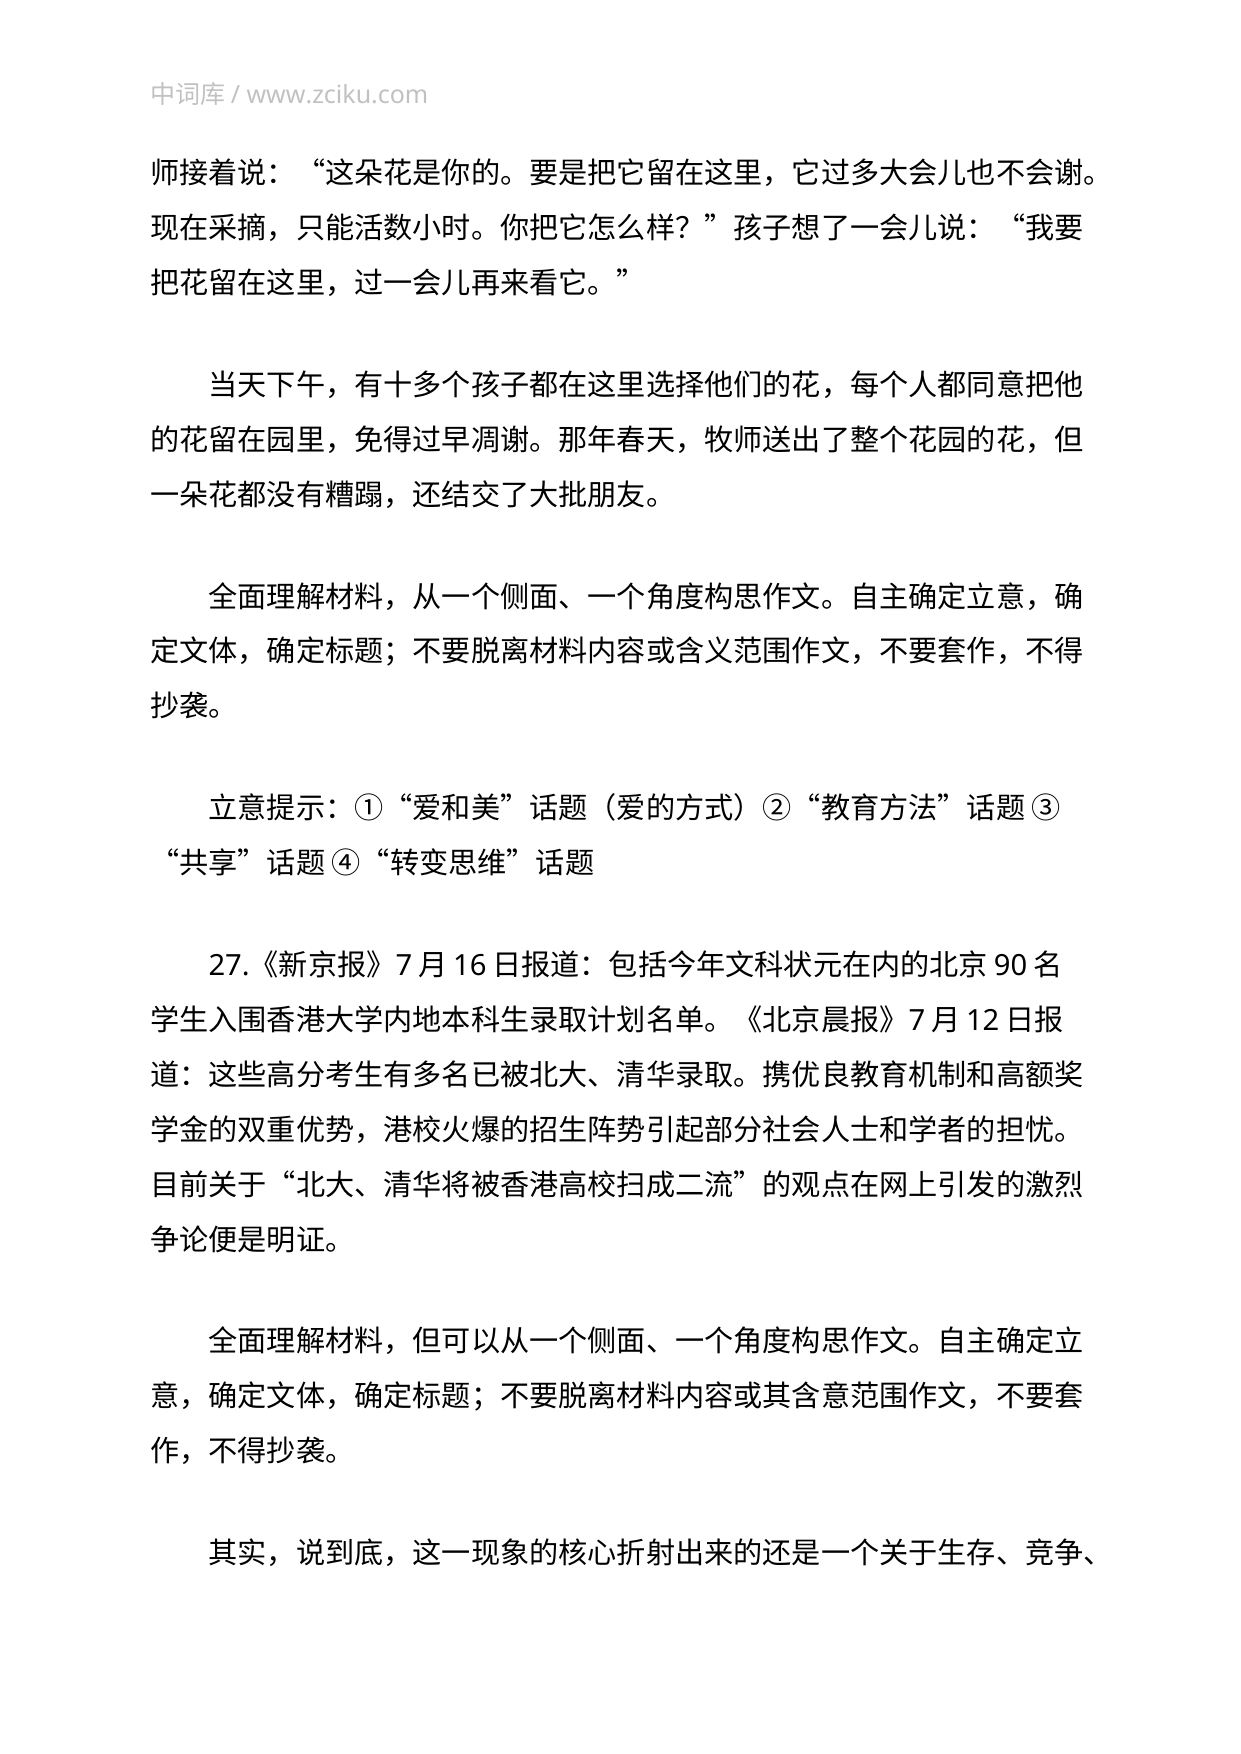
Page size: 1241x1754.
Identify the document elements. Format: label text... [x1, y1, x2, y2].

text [150, 1529, 1090, 1572]
text 当天下午，有十多个孩子都在这里选择他们的花，每个人都同意把他的花留在园里，免得过早凋谢。那年春天，牧师送出了整个花园的花，但一朵花都没有糟蹋，还结交了大批朋友。 [150, 362, 1090, 514]
text 27.《新京报》7月16日报道：包括今年文科状元在内的北京90名学生入围香港大学内地本科生录取计划名单。《北京晨报》7月12日报道：这些高分考生有多名已被北大、清华录取。携优良教育机制和高额奖学金的双重优势，港校火爆的招生阵势引起部分社会人士和学者的担忧。目前关于“北大、清华将被香港高校扫成二流”的观点在网上引发的激烈争论便是明证。 [150, 941, 1090, 1258]
text 全面理解材料，但可以从一个侧面、一个角度构思作文。自主确定立意，确定文体，确定标题；不要脱离材料内容或其含意范围作文，不要套作，不得抄袭。 [150, 1318, 1090, 1470]
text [150, 150, 1090, 302]
text 全面理解材料，从一个侧面、一个角度构思作文。自主确定立意，确定文体，确定标题；不要脱离材料内容或含义范围作文，不要套作，不得抄袭。 [150, 573, 1090, 725]
text 立意提示：①“爱和美”话题（爱的方式）②“教育方法”话题 ③“共享”话题 ④“转变思维”话题 [150, 785, 1090, 882]
